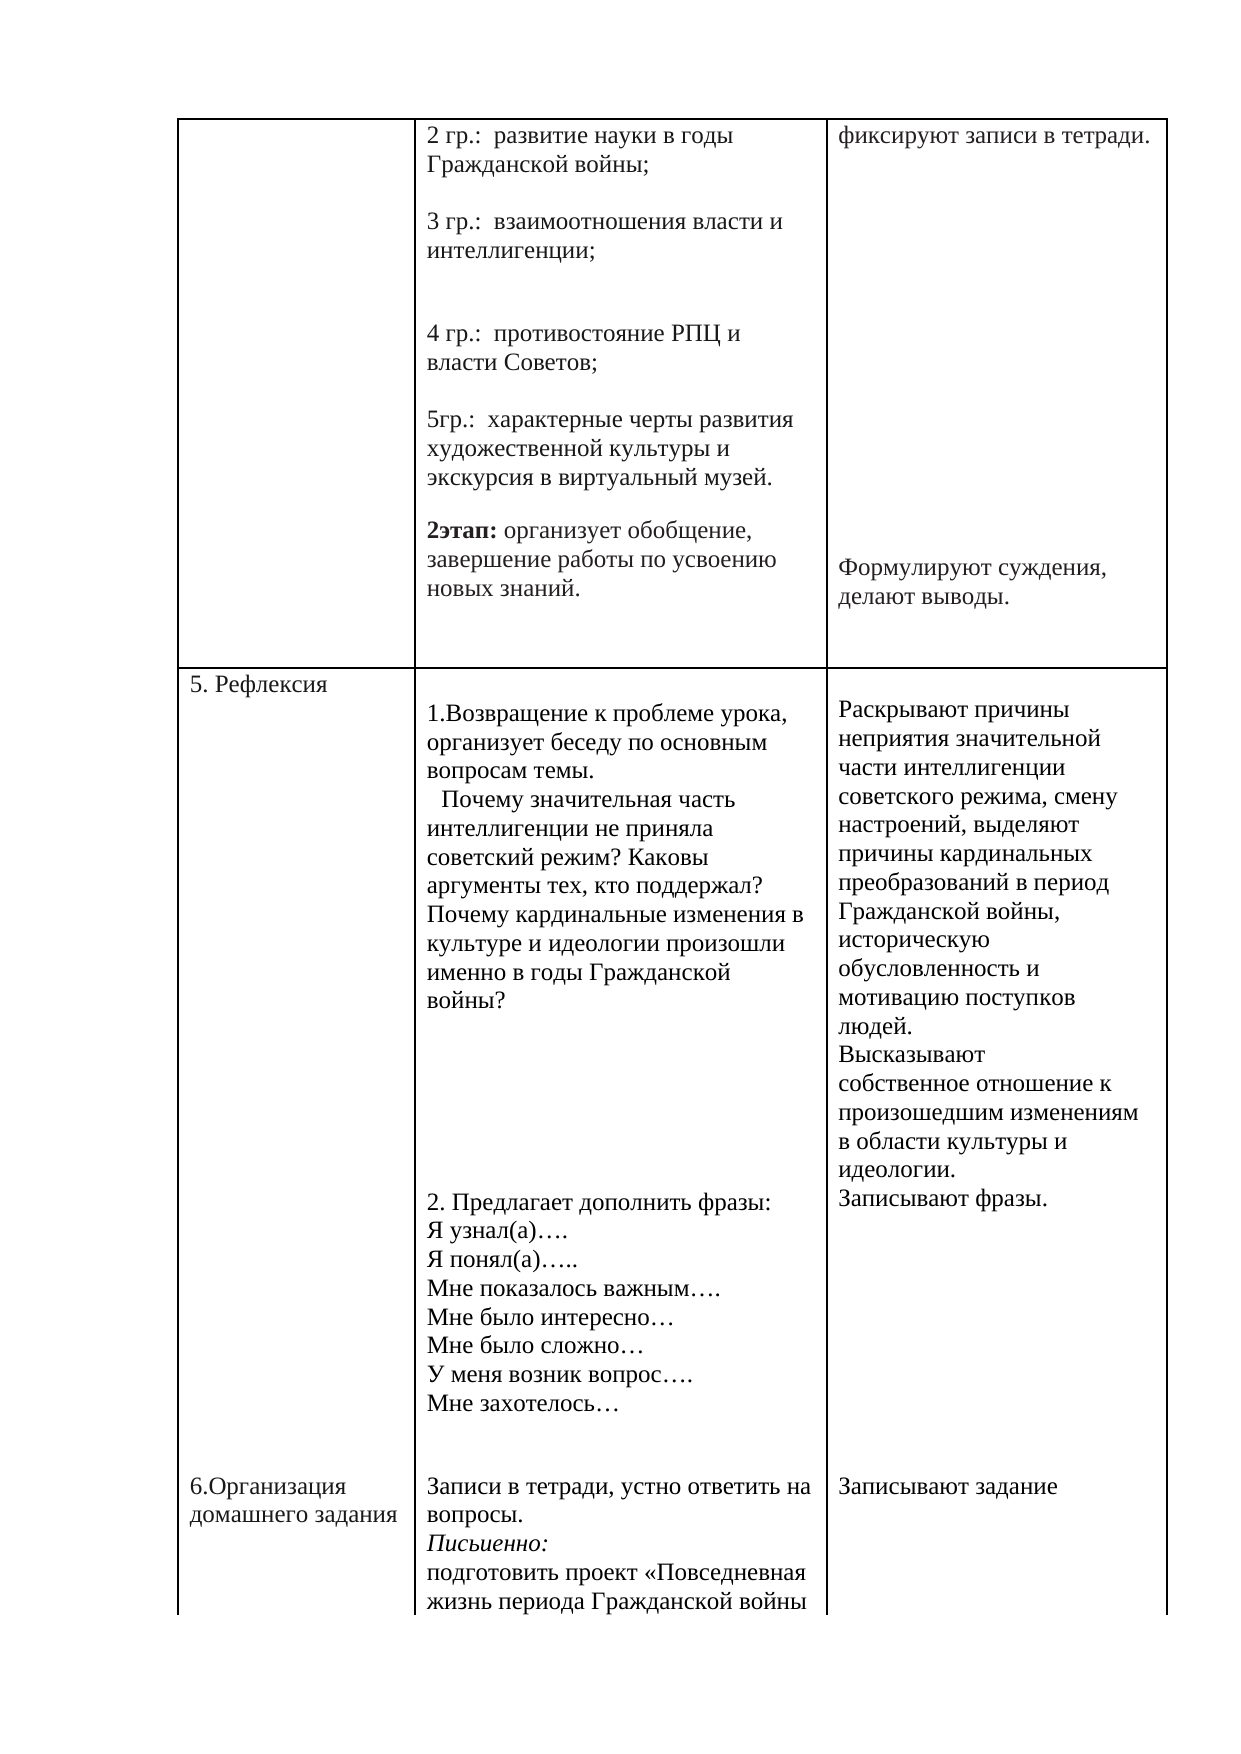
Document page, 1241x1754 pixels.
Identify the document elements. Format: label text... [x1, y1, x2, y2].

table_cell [179, 1471, 414, 1614]
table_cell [416, 1471, 826, 1614]
table_cell Раскрывают причины неприятия значительной части интеллигенции советского режима, смену настроений, выделяют причины кардинальных преобразований в период Гражданской войны, историческую обусловленность и мотивацию поступков людей. Высказывают собственное отношение к произошедшим изменениям в области культуры и идеологии. Записывают фразы. [828, 669, 1166, 1471]
table_cell 5. Рефлексия [179, 669, 414, 1471]
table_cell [828, 120, 1166, 667]
table_cell Записывают задание [828, 1471, 1166, 1614]
table_cell 1.Возвращение к проблеме урока, организует беседу по основным вопросам темы. Почему значительная часть интеллигенции не приняла советский режим? Каковы аргументы тех, кто поддержал? Почему кардинальные изменения в культуре и идеологии произошли именно в годы Гражданской войны? 2. Предлагает дополнить фразы: Я узнал(а)…. Я понял(а)….. Мне показалось важным…. Мне было интересно… Мне было сложно… У меня возник вопрос…. Мне захотелось… [416, 669, 826, 1471]
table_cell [416, 120, 826, 667]
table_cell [179, 120, 414, 667]
